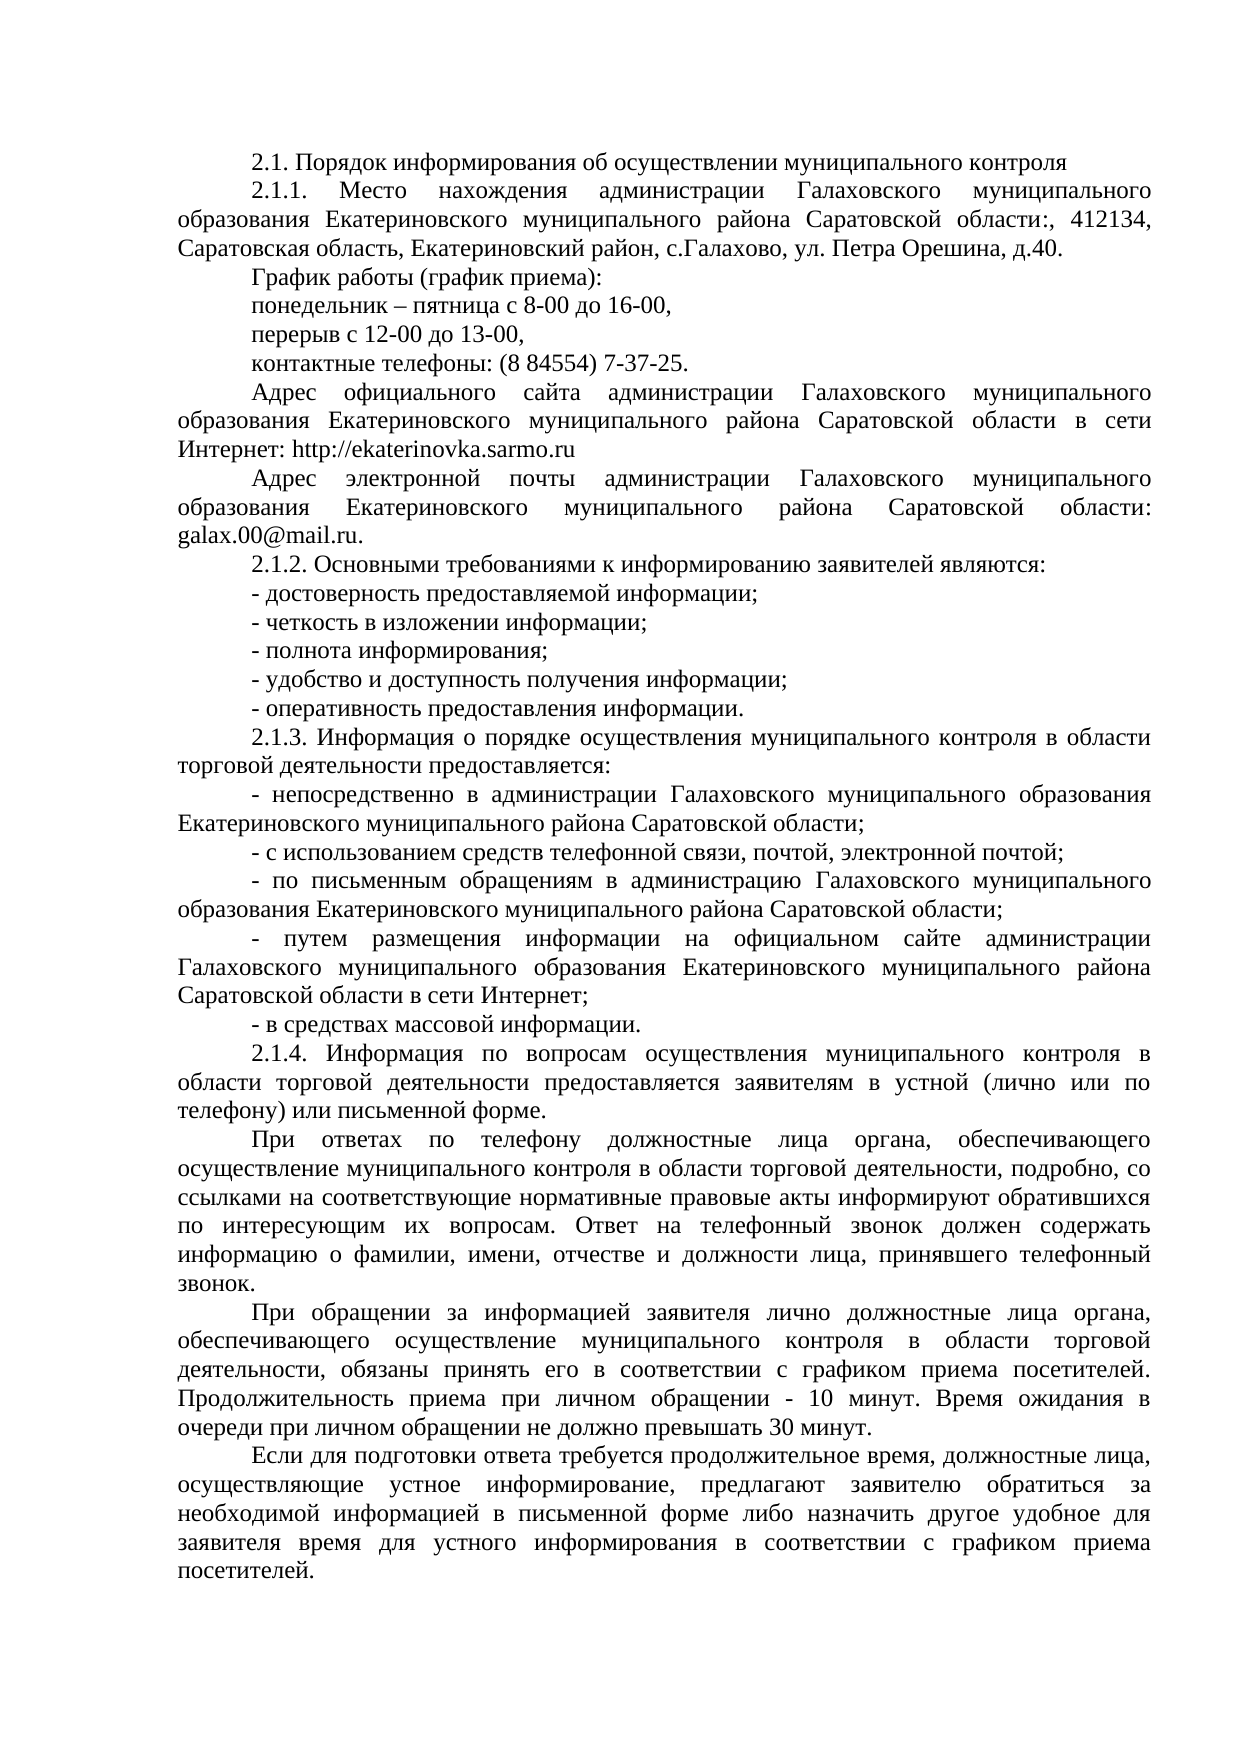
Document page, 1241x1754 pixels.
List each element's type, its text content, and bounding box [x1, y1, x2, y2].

text 2.1.2. Основными требованиями к информированию заявителей являются: [177, 549, 1152, 578]
text - путем размещения информации на официальном сайте администрации Галаховского муниципального образования Екатериновского муниципального района Саратовской области в сети Интернет; [177, 923, 1152, 1009]
text 2.1.1. Место нахождения администрации Галаховского муниципального образования Екатериновского муниципального района Саратовской области:, 412134, Саратовская область, Екатериновский район, с.Галахово, ул. Петра Орешина, д.40. [177, 176, 1152, 262]
text - непосредственно в администрации Галаховского муниципального образования Екатериновского муниципального района Саратовской области; [177, 779, 1152, 837]
text При обращении за информацией заявителя лично должностные лица органа, обеспечивающего осуществление муниципального контроля в области торговой деятельности, обязаны принять его в соответствии с графиком приема посетителей. Продолжительность приема при личном обращении - 10 минут. Время ожидания в очереди при личном обращении не должно превышать 30 минут. [177, 1297, 1152, 1441]
text - достоверность предоставляемой информации; [177, 578, 1152, 607]
text - в средствах массовой информации. [177, 1009, 1152, 1038]
text 2.1.4. Информация по вопросам осуществления муниципального контроля в области торговой деятельности предоставляется заявителям в устной (лично или по телефону) или письменной форме. [177, 1038, 1152, 1124]
text - полнота информирования; [177, 636, 1152, 664]
text - удобство и доступность получения информации; [177, 664, 1152, 693]
text 2.1.3. Информация о порядке осуществления муниципального контроля в области торговой деятельности предоставляется: [177, 722, 1152, 779]
text перерыв с 12-00 до 13-00, [177, 319, 1152, 348]
text - по письменным обращениям в администрацию Галаховского муниципального образования Екатериновского муниципального района Саратовской области; [177, 866, 1152, 923]
text График работы (график приема): [177, 262, 1152, 291]
text Адрес официального сайта администрации Галаховского муниципального образования Екатериновского муниципального района Саратовской области в сети Интернет: http://ekaterinovka.sarmo.ru [177, 377, 1152, 463]
text 2.1. Порядок информирования об осуществлении муниципального контроля [177, 147, 1152, 176]
text Если для подготовки ответа требуется продолжительное время, должностные лица, осуществляющие устное информирование, предлагают заявителю обратиться за необходимой информацией в письменной форме либо назначить другое удобное для заявителя время для устного информирования в соответствии с графиком приема посетителей. [177, 1441, 1152, 1584]
text - с использованием средств телефонной связи, почтой, электронной почтой; [177, 837, 1152, 866]
text Адрес электронной почты администрации Галаховского муниципального образования Екатериновского муниципального района Саратовской области: galax.00@mail.ru. [177, 463, 1152, 549]
text - четкость в изложении информации; [177, 607, 1152, 636]
text - оперативность предоставления информации. [177, 693, 1152, 722]
text При ответах по телефону должностные лица органа, обеспечивающего осуществление муниципального контроля в области торговой деятельности, подробно, со ссылками на соответствующие нормативные правовые акты информируют обратившихся по интересующим их вопросам. Ответ на телефонный звонок должен содержать информацию о фамилии, имени, отчестве и должности лица, принявшего телефонный звонок. [177, 1124, 1152, 1297]
text понедельник – пятница с 8-00 до 16-00, [177, 291, 1152, 319]
text контактные телефоны: (8 84554) 7-37-25. [177, 348, 1152, 377]
